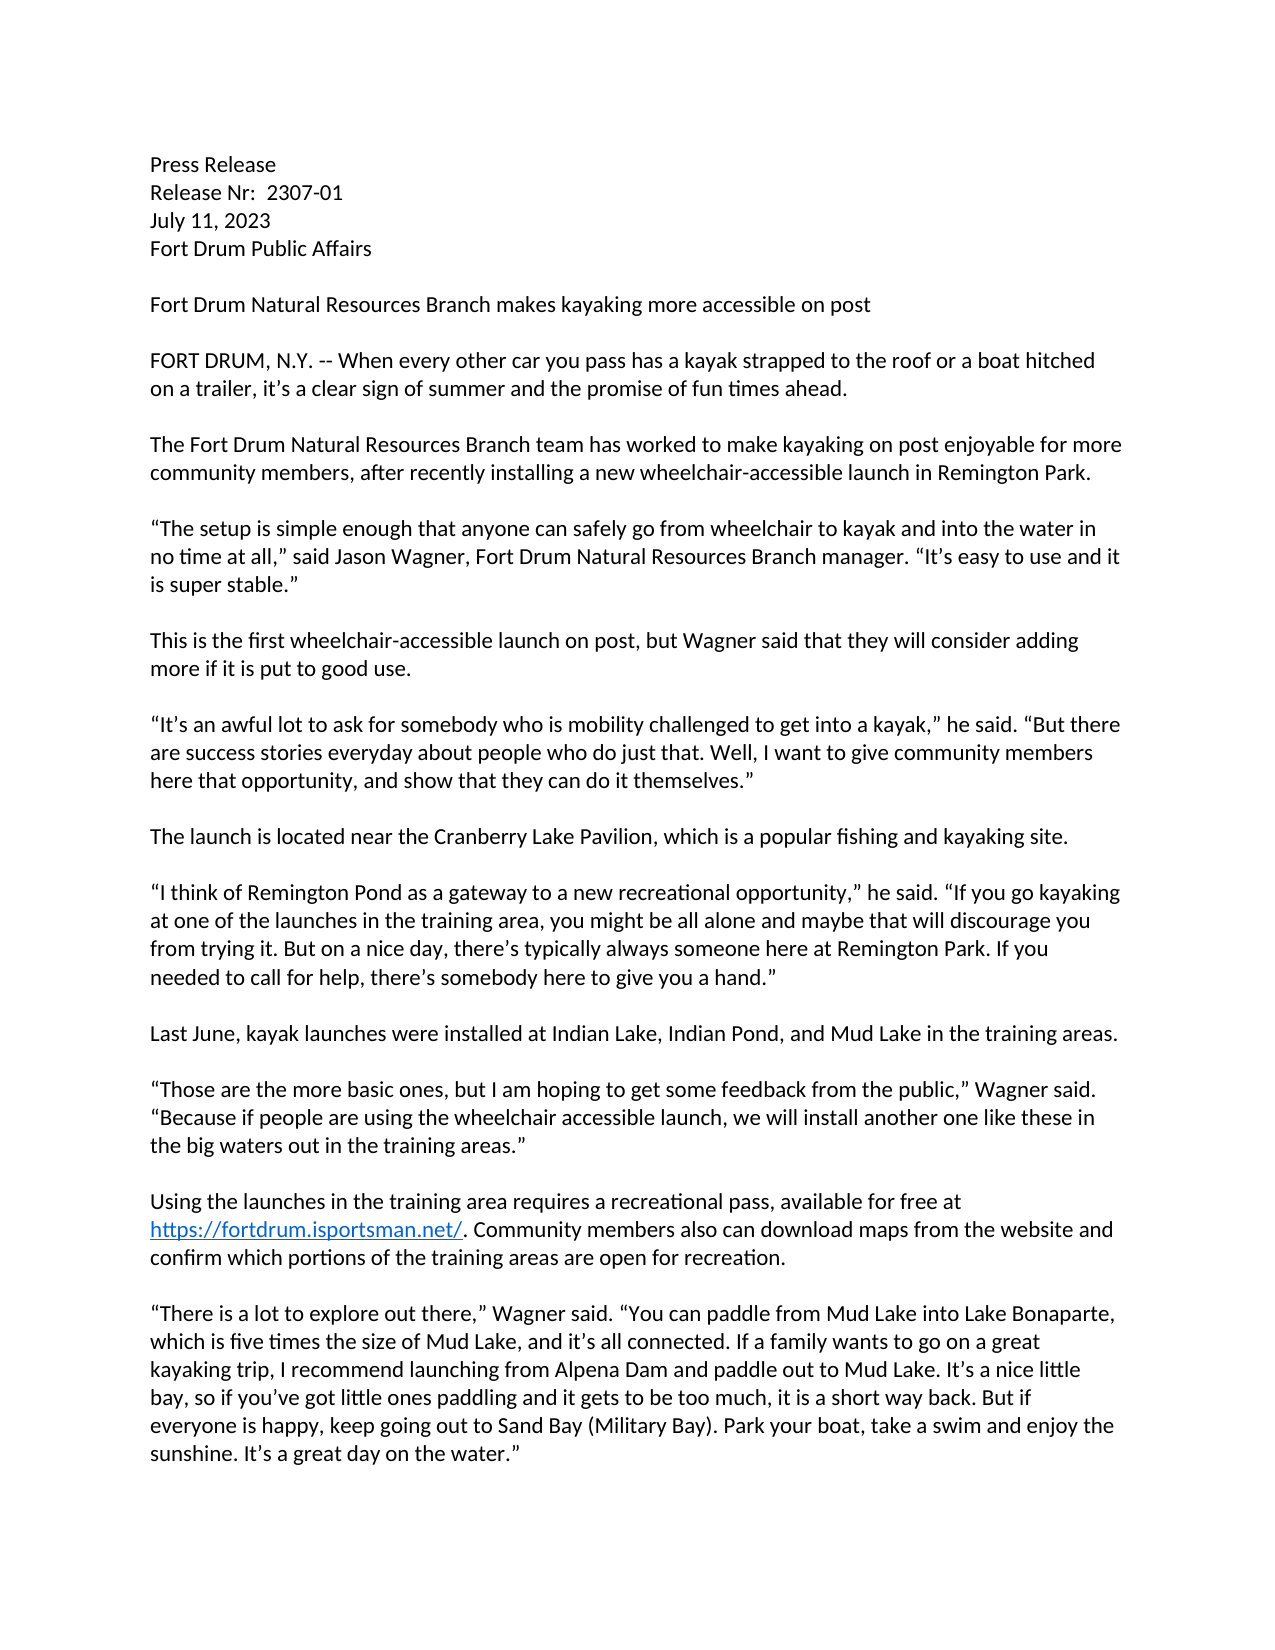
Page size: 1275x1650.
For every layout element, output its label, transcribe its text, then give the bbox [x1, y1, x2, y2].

text Fort Drum Natural Resources Branch makes kayaking more accessible on post [150, 290, 1125, 318]
text “There is a lot to explore out there,” Wagner said. “You can paddle from Mud Lake into Lake Bonaparte, which is five times the size of Mud Lake, and it’s all connected. If a family wants to go on a great kayaking trip, I recommend launching from Alpena Dam and paddle out to Mud Lake. It’s a nice little bay, so if you’ve got little ones paddling and it gets to be too much, it is a short way back. But if everyone is happy, keep going out to Sand Bay (Military Bay). Park your boat, take a swim and enjoy the sunshine. It’s a great day on the water.” [150, 1299, 1125, 1467]
text Using the launches in the training area requires a recreational pass, available for free at https://fortdrum.isportsman.net/. Community members also can download maps from the website and confirm which portions of the training areas are open for recreation. [150, 1187, 1125, 1271]
text This is the first wheelchair-accessible launch on post, but Wagner said that they will consider adding more if it is put to good use. [150, 626, 1125, 682]
text “Those are the more basic ones, but I am hoping to get some feedback from the public,” Wagner said. “Because if people are using the wheelchair accessible launch, we will install another one like these in the big waters out in the training areas.” [150, 1075, 1125, 1159]
text “It’s an awful lot to ask for somebody who is mobility challenged to get into a kayak,” he said. “But there are success stories everyday about people who do just that. Well, I want to give community members here that opportunity, and show that they can do it themselves.” [150, 710, 1125, 794]
text The Fort Drum Natural Resources Branch team has worked to make kayaking on post enjoyable for more community members, after recently installing a new wheelchair-accessible launch in Remington Park. [150, 430, 1125, 486]
text The launch is located near the Cranberry Lake Pavilion, which is a popular fishing and kayaking site. [150, 822, 1125, 851]
text “The setup is simple enough that anyone can safely go from wheelchair to kayak and into the water in no time at all,” said Jason Wagner, Fort Drum Natural Resources Branch manager. “It’s easy to use and it is super stable.” [150, 514, 1125, 598]
text July 11, 2023 [150, 206, 1125, 234]
text Last June, kayak launches were installed at Indian Lake, Indian Pond, and Mud Lake in the training areas. [150, 1019, 1125, 1047]
text Fort Drum Public Affairs [150, 234, 1125, 262]
text “I think of Remington Pond as a gateway to a new recreational opportunity,” he said. “If you go kayaking at one of the launches in the training area, you might be all alone and maybe that will discourage you from trying it. But on a nice day, there’s typically always someone here at Remington Park. If you needed to call for help, there’s somebody here to give you a hand.” [150, 878, 1125, 991]
text FORT DRUM, N.Y. -- When every other car you pass has a kayak strapped to the roof or a boat hitched on a trailer, it’s a clear sign of summer and the promise of fun times ahead. [150, 346, 1125, 402]
text Release Nr: 2307-01 [150, 178, 1125, 206]
text Press Release [150, 150, 1125, 178]
